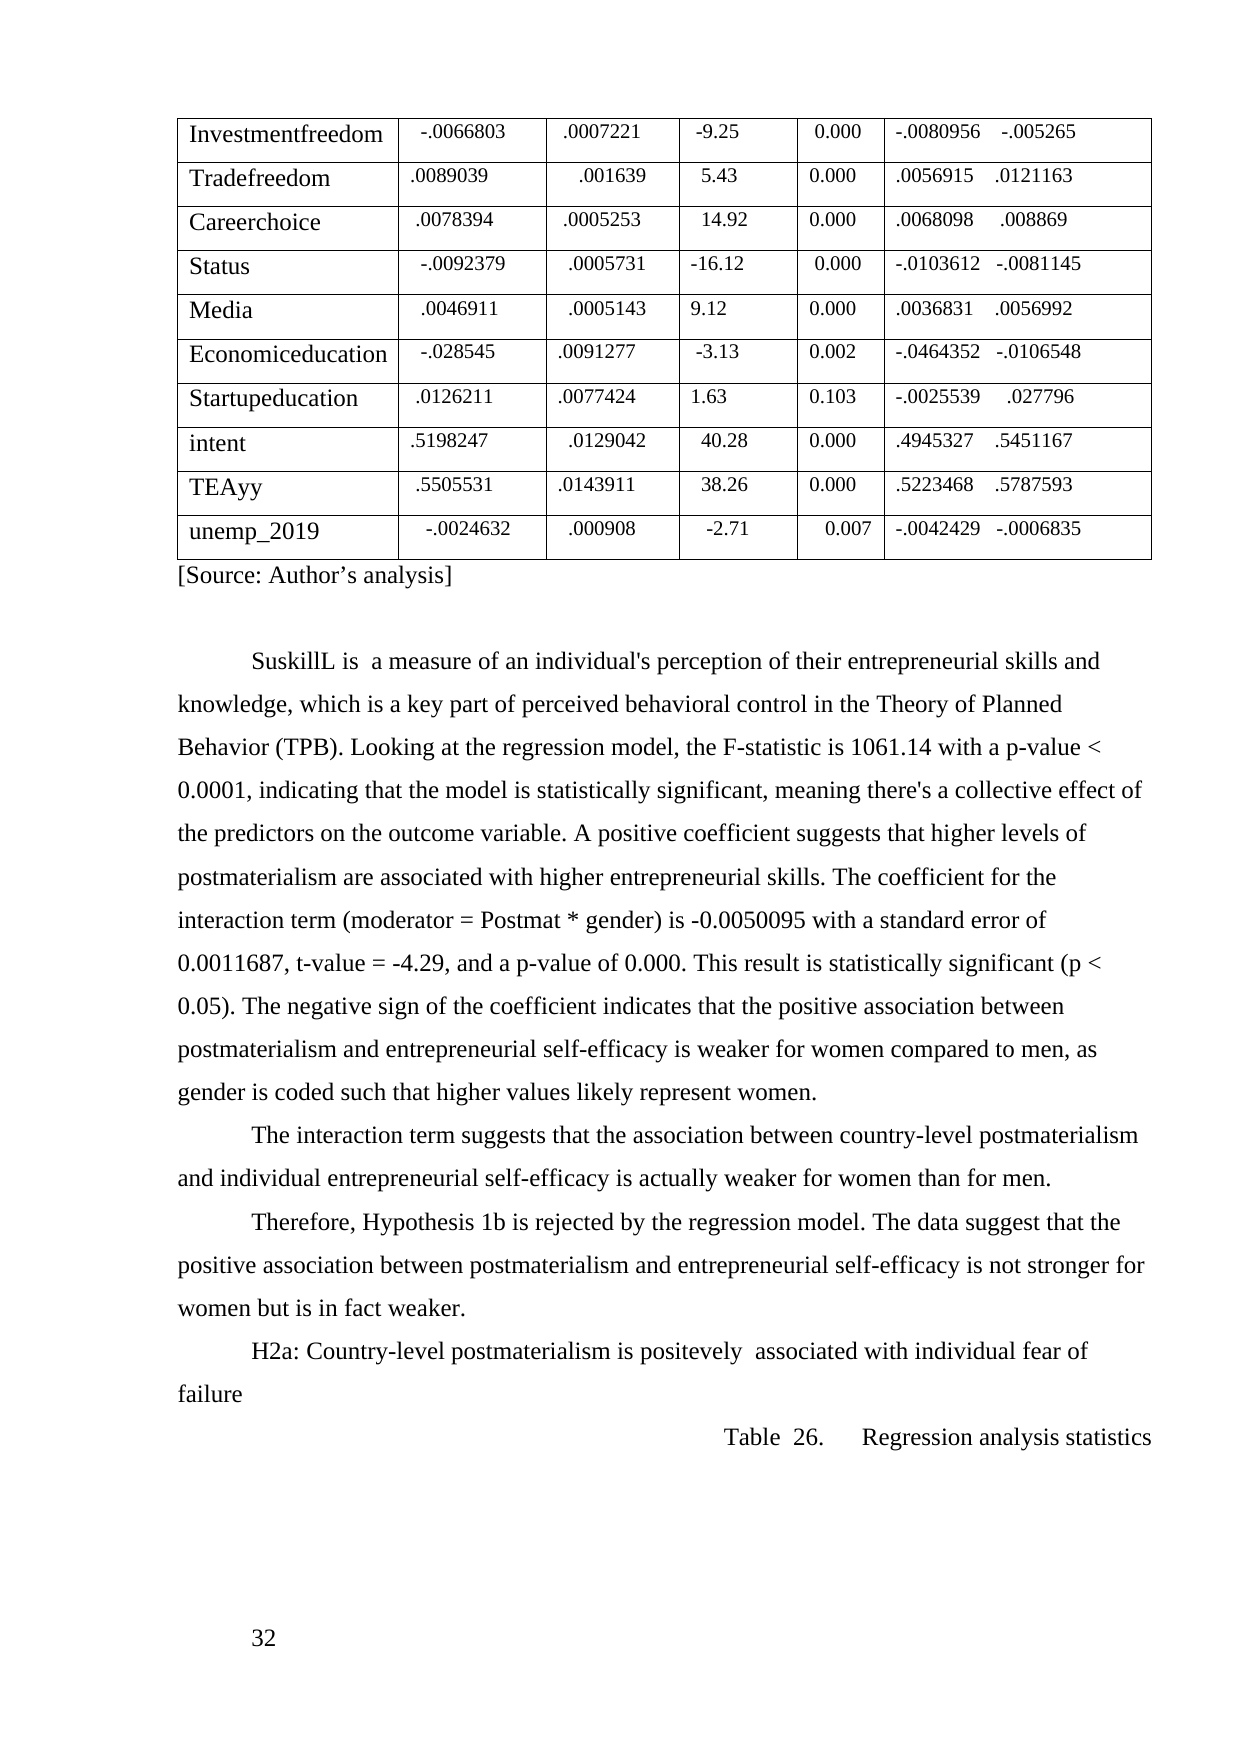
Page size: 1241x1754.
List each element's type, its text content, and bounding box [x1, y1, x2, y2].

table_cell Tradefreedom [178, 163, 398, 206]
text SuskillL is a measure of an individual's perception of their entrepreneurial skills and knowledge, which is a key part of perceived behavioral control in the Theory of Planned Behavior (TPB). Looking at the regression model, the F-statistic is 1061.14 with a p-value < 0.0001, indicating that the model is statistically significant, meaning there's a collective effect of the predictors on the outcome variable. A positive coefficient suggests that higher levels of postmaterialism are associated with higher entrepreneurial skills. The coefficient for the interaction term (moderator = Postmat * gender) is -0.0050095 with a standard error of 0.0011687, t-value = -4.29, and a p-value of 0.000. This result is statistically significant (p < 0.05). The negative sign of the coefficient indicates that the positive association between postmaterialism and entrepreneurial self-efficacy is weaker for women compared to men, as gender is coded such that higher values likely represent women. [177, 646, 1152, 1106]
table_cell .0007221 [547, 119, 679, 162]
table_cell unemp_2019 [178, 516, 398, 559]
table_cell -.0464352 -.0106548 [885, 340, 1151, 382]
table_cell -3.13 [680, 340, 797, 382]
table_cell 14.92 [680, 207, 797, 250]
table_cell TEAyy [178, 472, 398, 515]
table_cell 0.000 [798, 428, 884, 471]
table_cell Status [178, 251, 398, 294]
table_cell 0.000 [798, 119, 884, 162]
table_cell Startupeducation [178, 384, 398, 427]
table_cell 38.26 [680, 472, 797, 515]
table_cell .0143911 [547, 472, 679, 515]
table_cell -2.71 [680, 516, 797, 559]
table_cell -.0025539 .027796 [885, 384, 1151, 427]
table_cell 1.63 [680, 384, 797, 427]
table_cell 0.000 [798, 163, 884, 206]
table_cell .4945327 .5451167 [885, 428, 1151, 471]
table_cell -.0042429 -.0006835 [885, 516, 1151, 559]
table_cell .0005731 [547, 251, 679, 294]
table_cell .5505531 [399, 472, 546, 515]
table_cell 0.002 [798, 340, 884, 382]
text H2a: Country-level postmaterialism is positevely associated with individual fear of failure [177, 1336, 1152, 1408]
text [Source: Author’s analysis] [177, 560, 1152, 588]
table_cell .0005143 [547, 295, 679, 338]
table_cell .0077424 [547, 384, 679, 427]
table_cell .000908 [547, 516, 679, 559]
table_cell -.0092379 [399, 251, 546, 294]
table_cell Careerchoice [178, 207, 398, 250]
text The interaction term suggests that the association between country-level postmaterialism and individual entrepreneurial self-efficacy is actually weaker for women than for men. [177, 1120, 1152, 1192]
table_cell 0.000 [798, 472, 884, 515]
table_cell intent [178, 428, 398, 471]
table_cell .0005253 [547, 207, 679, 250]
text Therefore, Hypothesis 1b is rejected by the regression model. The data suggest that the positive association between postmaterialism and entrepreneurial self-efficacy is not stronger for women but is in fact weaker. [177, 1207, 1152, 1322]
table_cell 5.43 [680, 163, 797, 206]
table_cell -.0103612 -.0081145 [885, 251, 1151, 294]
table_cell 0.103 [798, 384, 884, 427]
table_cell Investmentfreedom [178, 119, 398, 162]
table_cell 0.000 [798, 251, 884, 294]
table_cell -.0066803 [399, 119, 546, 162]
table_cell -9.25 [680, 119, 797, 162]
list Regression analysis statistics [215, 1422, 1152, 1451]
table_cell 0.000 [798, 207, 884, 250]
table_cell .0036831 .0056992 [885, 295, 1151, 338]
table_cell 9.12 [680, 295, 797, 338]
table_cell .0091277 [547, 340, 679, 382]
table_cell -.0080956 -.005265 [885, 119, 1151, 162]
table_cell -16.12 [680, 251, 797, 294]
table_cell .0126211 [399, 384, 546, 427]
table_cell .0056915 .0121163 [885, 163, 1151, 206]
table_cell .0129042 [547, 428, 679, 471]
table_cell 0.000 [798, 295, 884, 338]
table_cell .0046911 [399, 295, 546, 338]
table_cell 0.007 [798, 516, 884, 559]
table_cell .5223468 .5787593 [885, 472, 1151, 515]
table_cell .001639 [547, 163, 679, 206]
table_cell .5198247 [399, 428, 546, 471]
table_cell Economiceducation [178, 340, 398, 382]
table_cell -.0024632 [399, 516, 546, 559]
table_cell .0078394 [399, 207, 546, 250]
table_cell .0068098 .008869 [885, 207, 1151, 250]
table_cell .0089039 [399, 163, 546, 206]
table_cell 40.28 [680, 428, 797, 471]
table_cell Media [178, 295, 398, 338]
table_cell -.028545 [399, 340, 546, 382]
